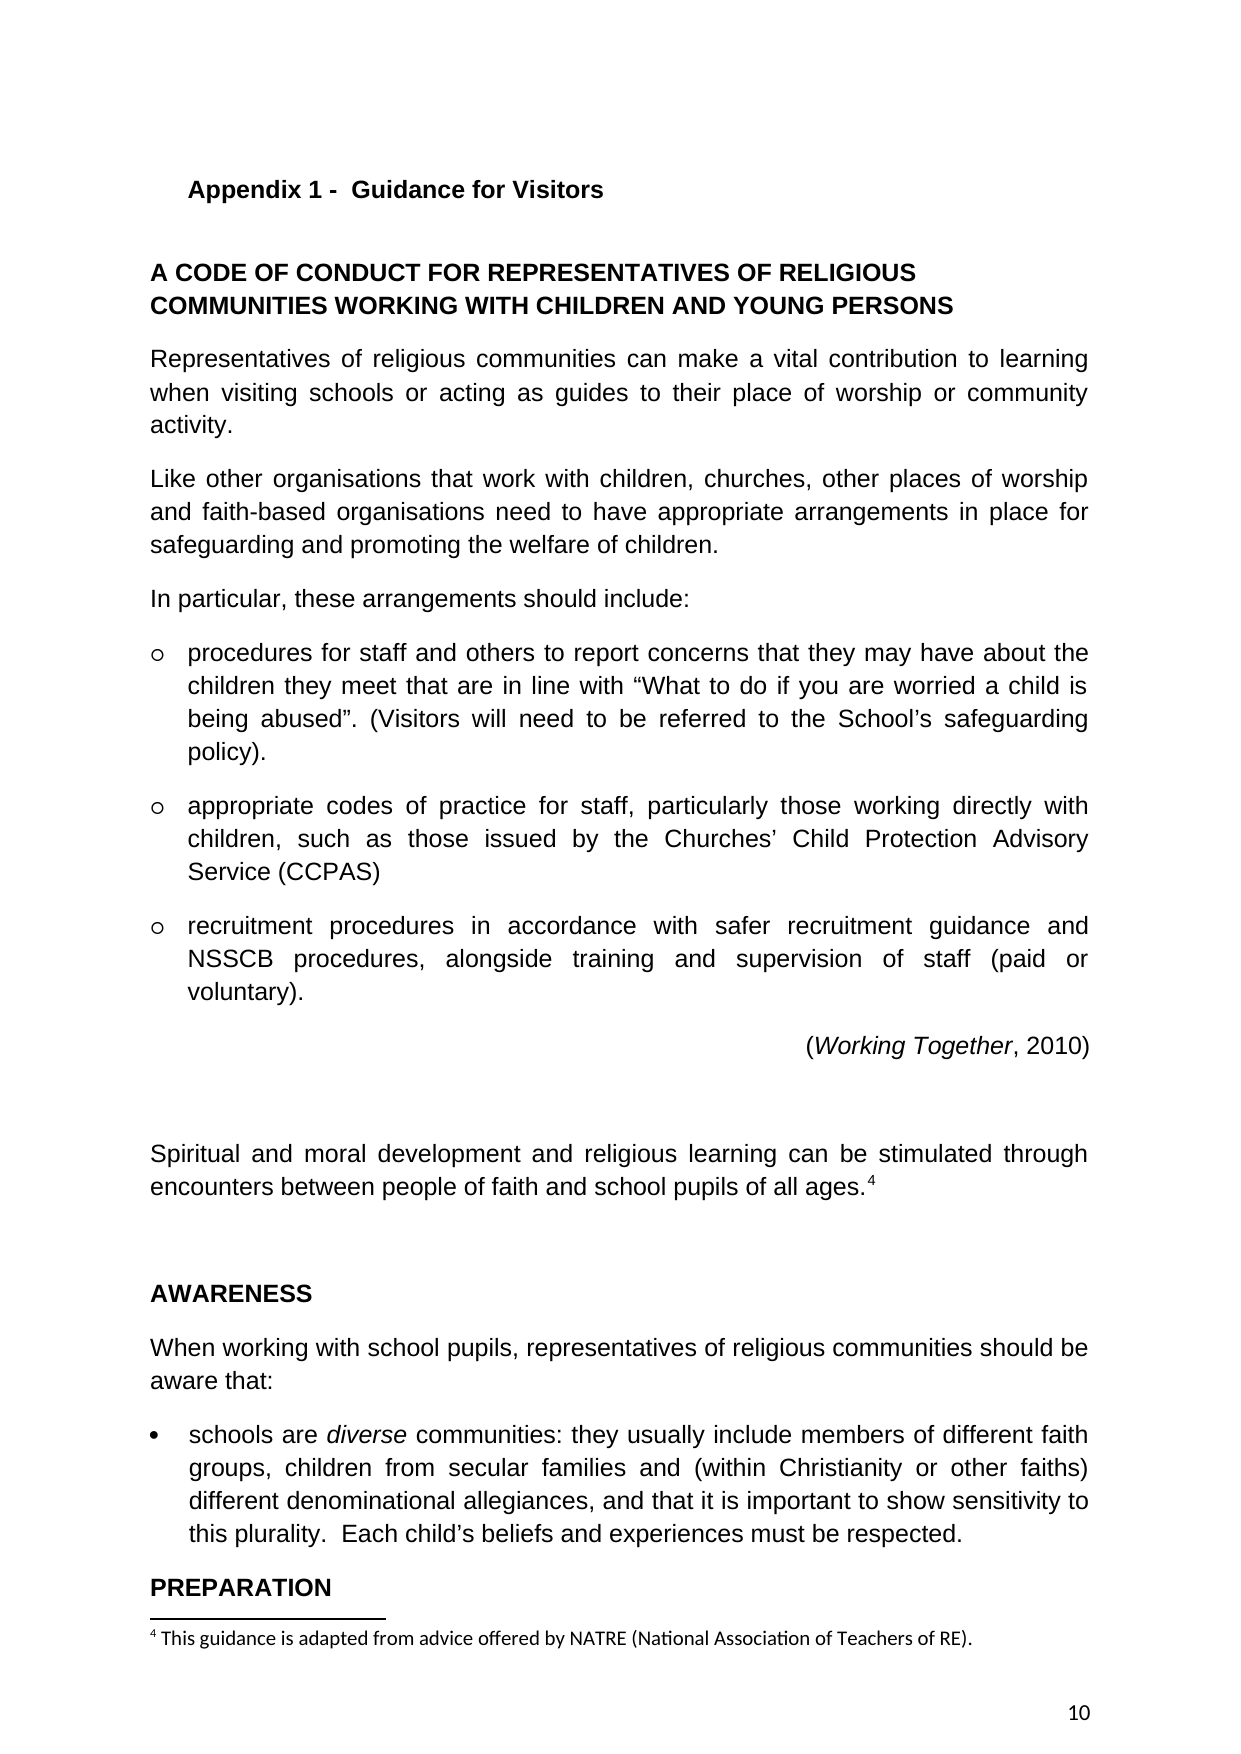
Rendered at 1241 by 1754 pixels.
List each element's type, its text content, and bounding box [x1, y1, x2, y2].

text PREPARATION [150, 1573, 1090, 1602]
text (Working Together, 2010) [150, 1031, 1090, 1059]
text A CODE OF CONDUCT FOR REPRESENTATIVES OF RELIGIOUS COMMUNITIES WORKING WITH CHILDREN AND YOUNG PERSONS [150, 258, 1090, 319]
text When working with school pupils, representatives of religious communities should be aware that: [150, 1333, 1090, 1395]
text In particular, these arrangements should include: [150, 584, 1090, 613]
text Spiritual and moral development and religious learning can be stimulated through encounters between people of faith and school pupils of all ages. [150, 1138, 1090, 1200]
text Representatives of religious communities can make a vital contribution to learning when visiting schools or acting as guides to their place of worship or community activity. [150, 344, 1090, 439]
list appropriate codes of practice for staff, particularly those working directly with children, such as those issued by the Churches’ Child Protection Advisory Service (CCPAS) [150, 791, 1090, 886]
subtitle Appendix 1 - Guidance for Visitors [187, 175, 1090, 204]
text Like other organisations that work with children, churches, other places of worship and faith-based organisations need to have appropriate arrangements in place for safeguarding and promoting the welfare of children. [150, 464, 1090, 559]
list procedures for staff and others to report concerns that they may have about the children they meet that are in line with “What to do if you are worried a child is being abused”. (Visitors will need to be referred to the School’s safeguarding policy). [150, 638, 1090, 766]
list recruitment procedures in accordance with safer recruitment guidance and NSSCB procedures, alongside training and supervision of staff (paid or voluntary). [150, 911, 1090, 1006]
text AWARENESS [150, 1279, 1090, 1308]
list schools are diverse communities: they usually include members of different faith groups, children from secular families and (within Christianity or other faiths) different denominational allegiances, and that it is important to show sensitivity to this plurality. Each child’s beliefs and experiences must be respected. [150, 1420, 1090, 1548]
